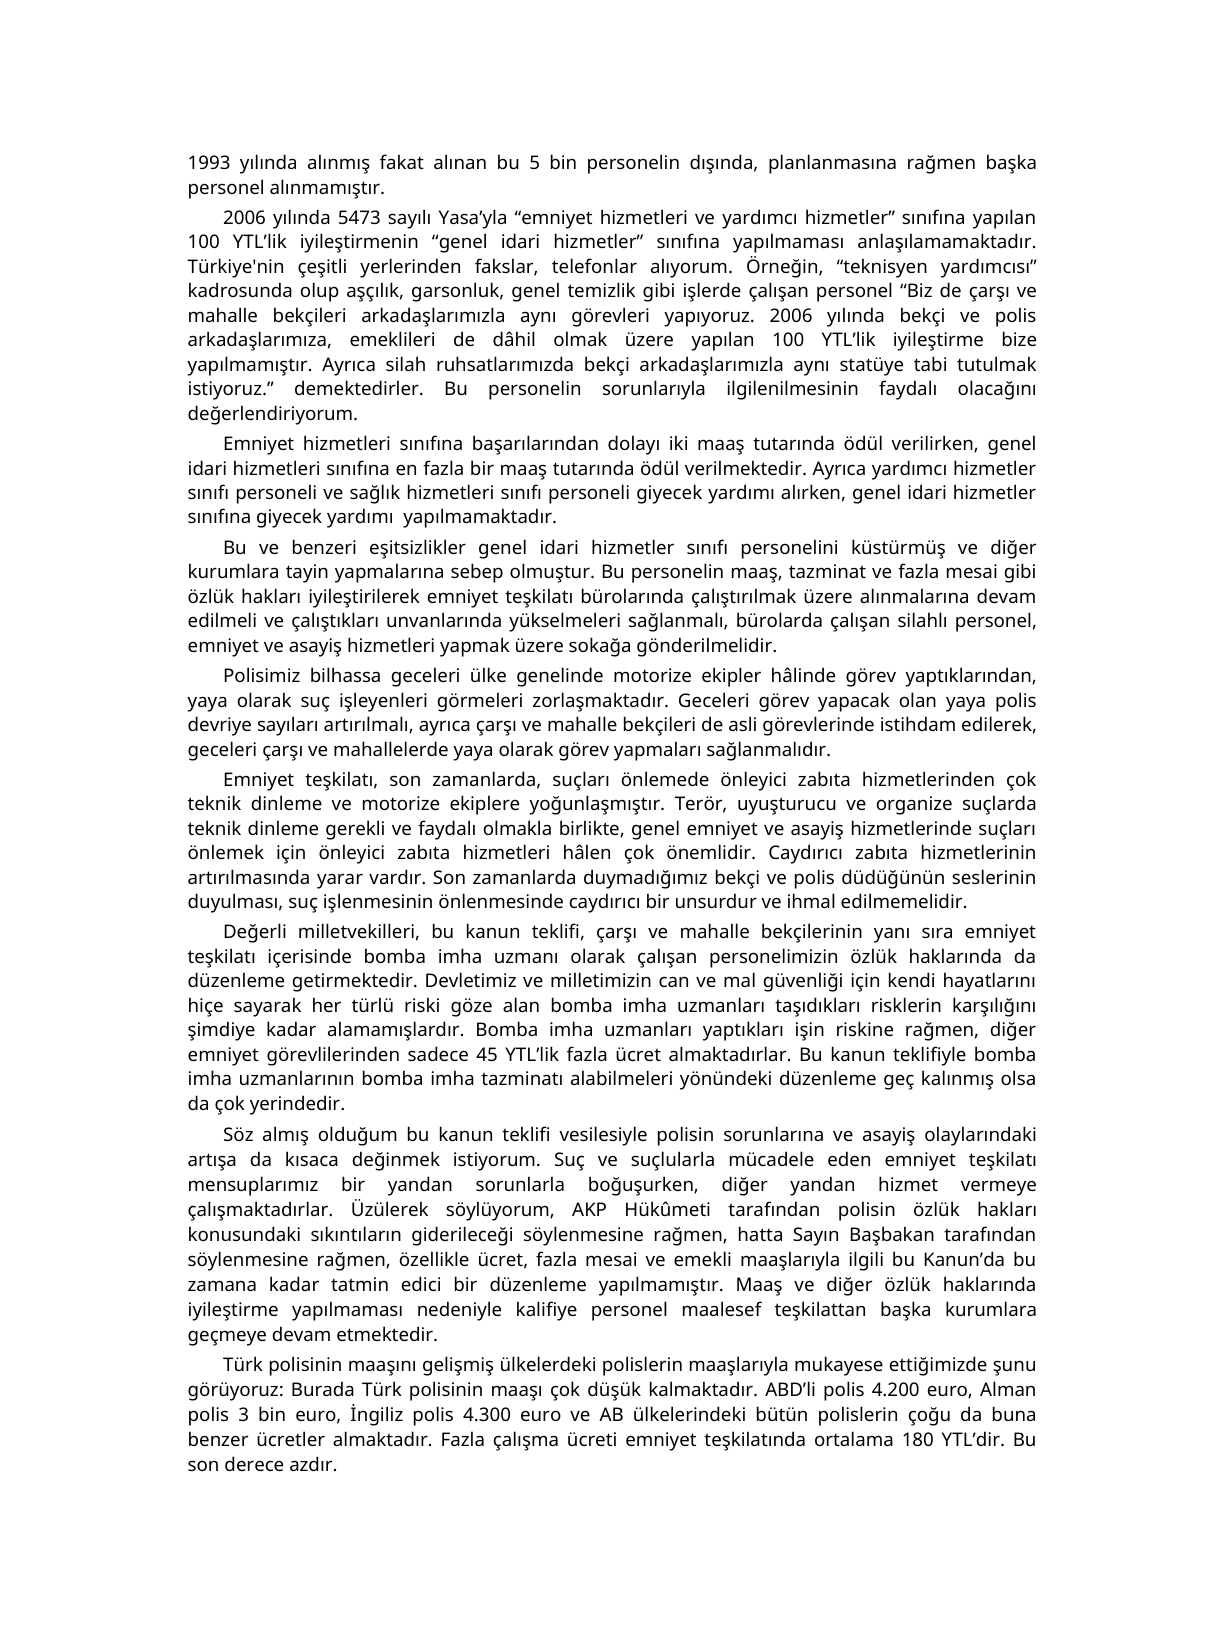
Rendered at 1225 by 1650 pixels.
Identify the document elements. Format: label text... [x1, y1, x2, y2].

text Bu ve benzeri eşitsizlikler genel idari hizmetler sınıfı personelini küstürmüş ve diğer kurumlara tayin yapmalarına sebep olmuştur. Bu personelin maaş, tazminat ve fazla mesai gibi özlük hakları iyileştirilerek emniyet teşkilatı bürolarında çalıştırılmak üzere alınmalarına devam edilmeli ve çalıştıkları unvanlarında yükselmeleri sağlanmalı, bürolarda çalışan silahlı personel, emniyet ve asayiş hizmetleri yapmak üzere sokağa gönderilmelidir. [187, 535, 1037, 657]
text Polisimiz bilhassa geceleri ülke genelinde motorize ekipler hâlinde görev yaptıklarından, yaya olarak suç işleyenleri görmeleri zorlaşmaktadır. Geceleri görev yapacak olan yaya polis devriye sayıları artırılmalı, ayrıca çarşı ve mahalle bekçileri de asli görevlerinde istihdam edilerek, geceleri çarşı ve mahallelerde yaya olarak görev yapmaları sağlanmalıdır. [187, 663, 1037, 761]
text Emniyet teşkilatı, son zamanlarda, suçları önlemede önleyici zabıta hizmetlerinden çok teknik dinleme ve motorize ekiplere yoğunlaşmıştır. Terör, uyuşturucu ve organize suçlarda teknik dinleme gerekli ve faydalı olmakla birlikte, genel emniyet ve asayiş hizmetlerinde suçları önlemek için önleyici zabıta hizmetleri hâlen çok önemlidir. Caydırıcı zabıta hizmetlerinin artırılmasında yarar vardır. Son zamanlarda duymadığımız bekçi ve polis düdüğünün seslerinin duyulması, suç işlenmesinin önlenmesinde caydırıcı bir unsurdur ve ihmal edilmemelidir. [187, 767, 1037, 913]
text 2006 yılında 5473 sayılı Yasa’yla “emniyet hizmetleri ve yardımcı hizmetler” sınıfına yapılan 100 YTL’lik iyileştirmenin “genel idari hizmetler” sınıfına yapılmaması anlaşılamamaktadır. Türkiye'nin çeşitli yerlerinden fakslar, telefonlar alıyorum. Örneğin, “teknisyen yardımcısı” kadrosunda olup aşçılık, garsonluk, genel temizlik gibi işlerde çalışan personel “Biz de çarşı ve mahalle bekçileri arkadaşlarımızla aynı görevleri yapıyoruz. 2006 yılında bekçi ve polis arkadaşlarımıza, emeklileri de dâhil olmak üzere yapılan 100 YTL’lik iyileştirme bize yapılmamıştır. Ayrıca silah ruhsatlarımızda bekçi arkadaşlarımızla aynı statüye tabi tutulmak istiyoruz.” demektedirler. Bu personelin sorunlarıyla ilgilenilmesinin faydalı olacağını değerlendiriyorum. [187, 205, 1037, 425]
text Değerli milletvekilleri, bu kanun teklifi, çarşı ve mahalle bekçilerinin yanı sıra emniyet teşkilatı içerisinde bomba imha uzmanı olarak çalışan personelimizin özlük haklarında da düzenleme getirmektedir. Devletimiz ve milletimizin can ve mal güvenliği için kendi hayatlarını hiçe sayarak her türlü riski göze alan bomba imha uzmanları taşıdıkları risklerin karşılığını şimdiye kadar alamamışlardır. Bomba imha uzmanları yaptıkları işin riskine rağmen, diğer emniyet görevlilerinden sadece 45 YTL’lik fazla ücret almaktadırlar. Bu kanun teklifiyle bomba imha uzmanlarının bomba imha tazminatı alabilmeleri yönündeki düzenleme geç kalınmış olsa da çok yerindedir. [187, 919, 1037, 1115]
text Türk polisinin maaşını gelişmiş ülkelerdeki polislerin maaşlarıyla mukayese ettiğimizde şunu görüyoruz: Burada Türk polisinin maaşı çok düşük kalmaktadır. ABD’li polis 4.200 euro, Alman polis 3 bin euro, İngiliz polis 4.300 euro ve AB ülkelerindeki bütün polislerin çoğu da buna benzer ücretler almaktadır. Fazla çalışma ücreti emniyet teşkilatında ortalama 180 YTL’dir. Bu son derece azdır. [187, 1352, 1037, 1477]
text Emniyet hizmetleri sınıfına başarılarından dolayı iki maaş tutarında ödül verilirken, genel idari hizmetleri sınıfına en fazla bir maaş tutarında ödül verilmektedir. Ayrıca yardımcı hizmetler sınıfı personeli ve sağlık hizmetleri sınıfı personeli giyecek yardımı alırken, genel idari hizmetler sınıfına giyecek yardımı yapılmamaktadır. [187, 431, 1037, 529]
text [187, 150, 1037, 199]
text Söz almış olduğum bu kanun teklifi vesilesiyle polisin sorunlarına ve asayiş olaylarındaki artışa da kısaca değinmek istiyorum. Suç ve suçlularla mücadele eden emniyet teşkilatı mensuplarımız bir yandan sorunlarla boğuşurken, diğer yandan hizmet vermeye çalışmaktadırlar. Üzülerek söylüyorum, AKP Hükûmeti tarafından polisin özlük hakları konusundaki sıkıntıların giderileceği söylenmesine rağmen, hatta Sayın Başbakan tarafından söylenmesine rağmen, özellikle ücret, fazla mesai ve emekli maaşlarıyla ilgili bu Kanun’da bu zamana kadar tatmin edici bir düzenleme yapılmamıştır. Maaş ve diğer özlük haklarında iyileştirme yapılmaması nedeniyle kalifiye personel maalesef teşkilattan başka kurumlara geçmeye devam etmektedir. [187, 1121, 1037, 1346]
